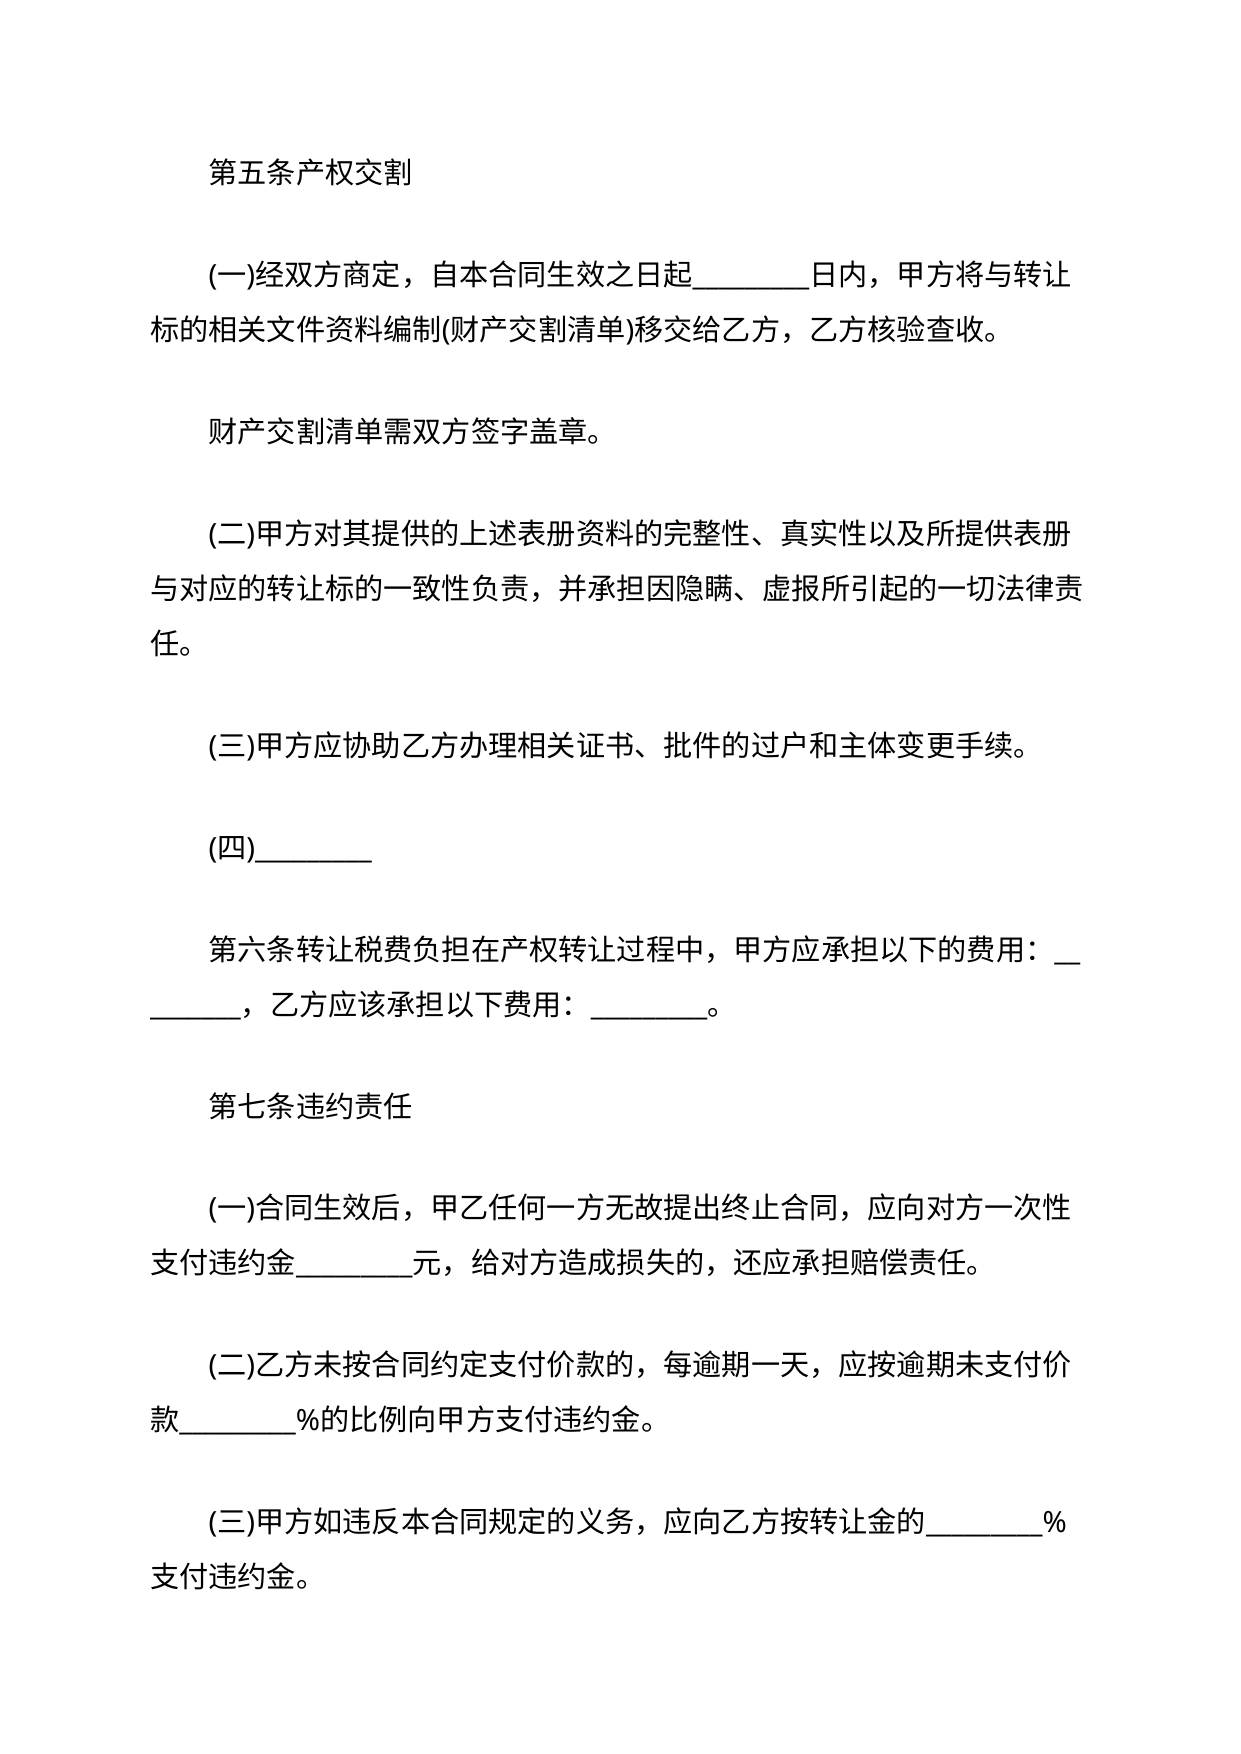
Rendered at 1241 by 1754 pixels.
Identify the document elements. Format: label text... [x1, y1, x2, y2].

text 第六条转让税费负担在产权转让过程中，甲方应承担以下的费用：_________，乙方应该承担以下费用：_________。 [150, 926, 1090, 1023]
text (二)甲方对其提供的上述表册资料的完整性、真实性以及所提供表册与对应的转让标的一致性负责，并承担因隐瞒、虚报所引起的一切法律责任。 [150, 511, 1090, 663]
text (三)甲方如违反本合同规定的义务，应向乙方按转让金的_________%支付违约金。 [150, 1499, 1090, 1596]
text (一)合同生效后，甲乙任何一方无故提出终止合同，应向对方一次性支付违约金_________元，给对方造成损失的，还应承担赔偿责任。 [150, 1185, 1090, 1282]
text (二)乙方未按合同约定支付价款的，每逾期一天，应按逾期未支付价款_________%的比例向甲方支付违约金。 [150, 1342, 1090, 1439]
text 第五条产权交割 [150, 150, 1090, 192]
text (三)甲方应协助乙方办理相关证书、批件的过户和主体变更手续。 [150, 722, 1090, 764]
text 第七条违约责任 [150, 1083, 1090, 1125]
text 财产交割清单需双方签字盖章。 [150, 409, 1090, 451]
text (一)经双方商定，自本合同生效之日起_________日内，甲方将与转让标的相关文件资料编制(财产交割清单)移交给乙方，乙方核验查收。 [150, 252, 1090, 349]
text (四)_________ [150, 824, 1090, 867]
